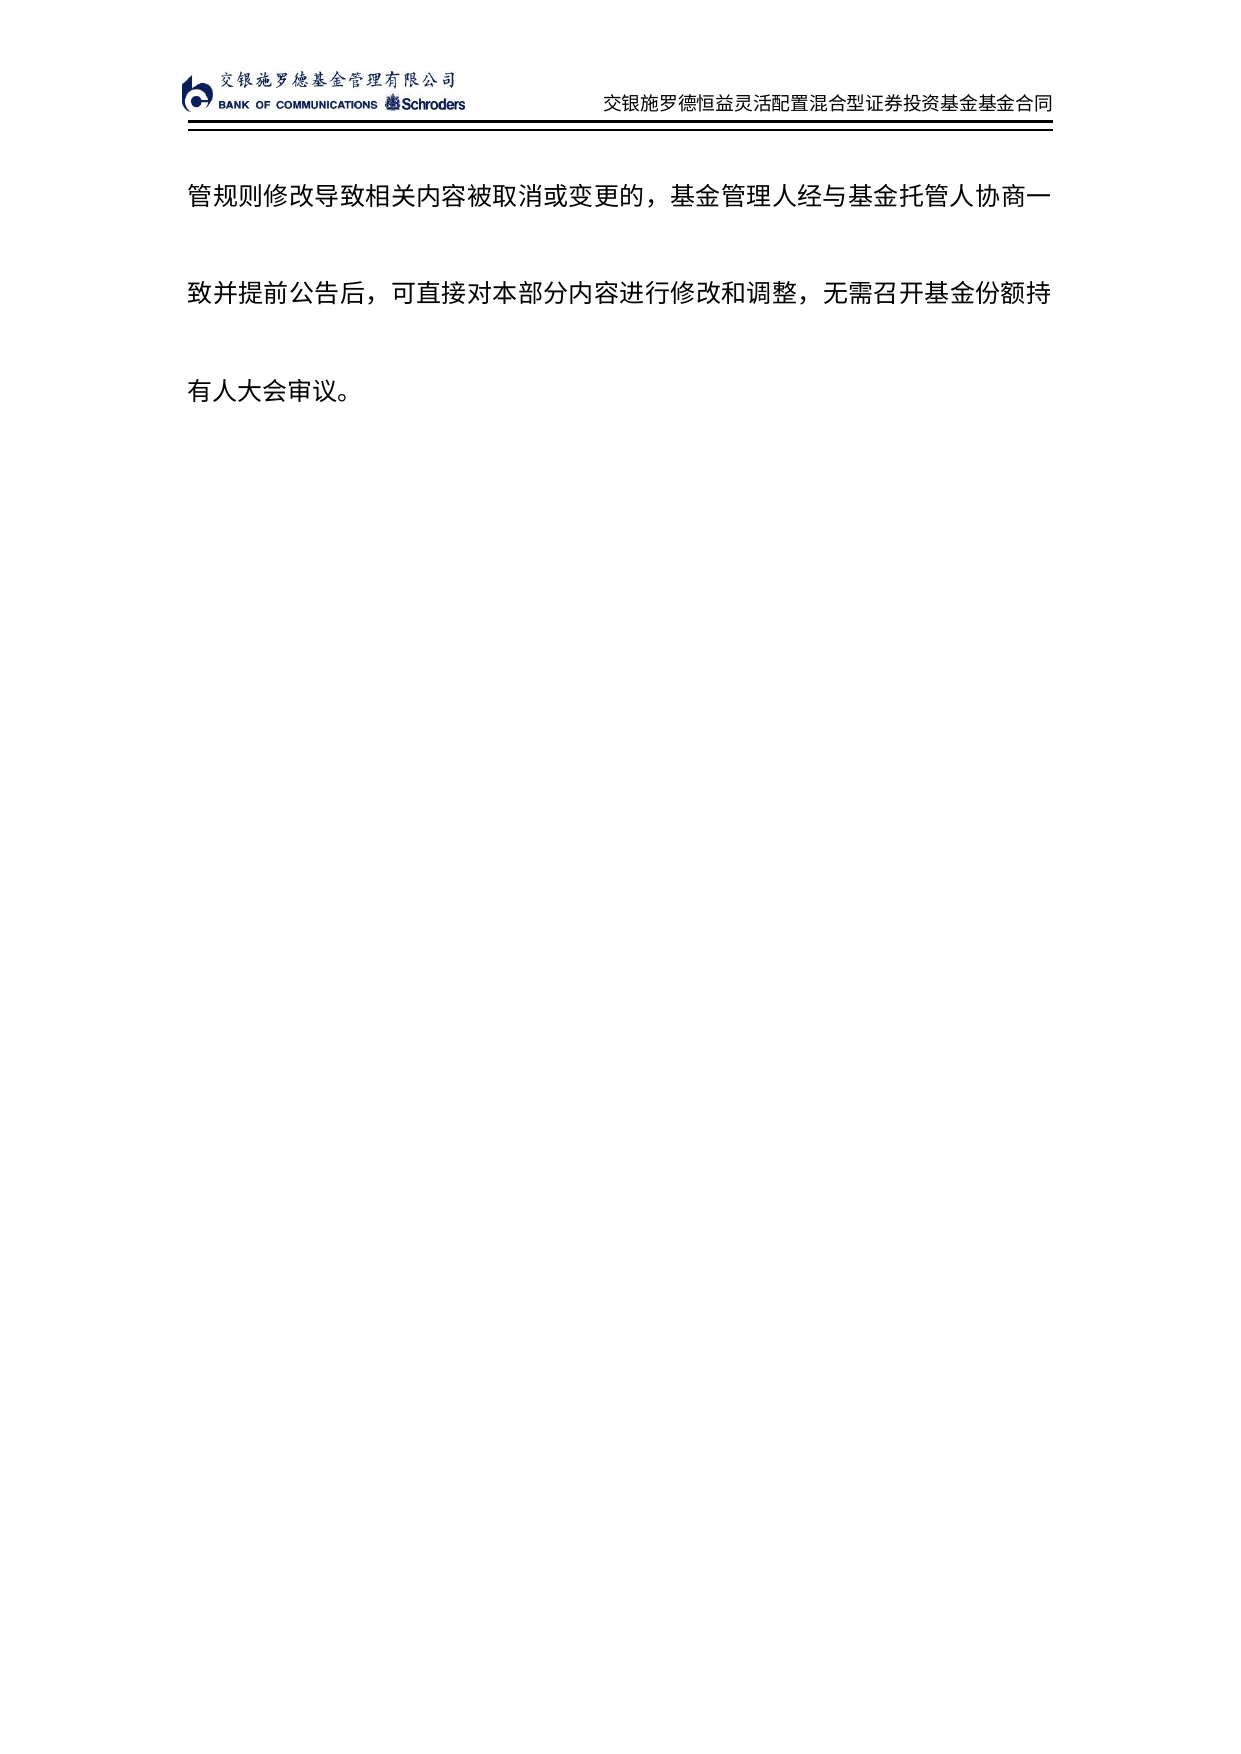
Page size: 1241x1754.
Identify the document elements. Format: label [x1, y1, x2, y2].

text [187, 162, 1053, 422]
picture [182, 71, 465, 112]
